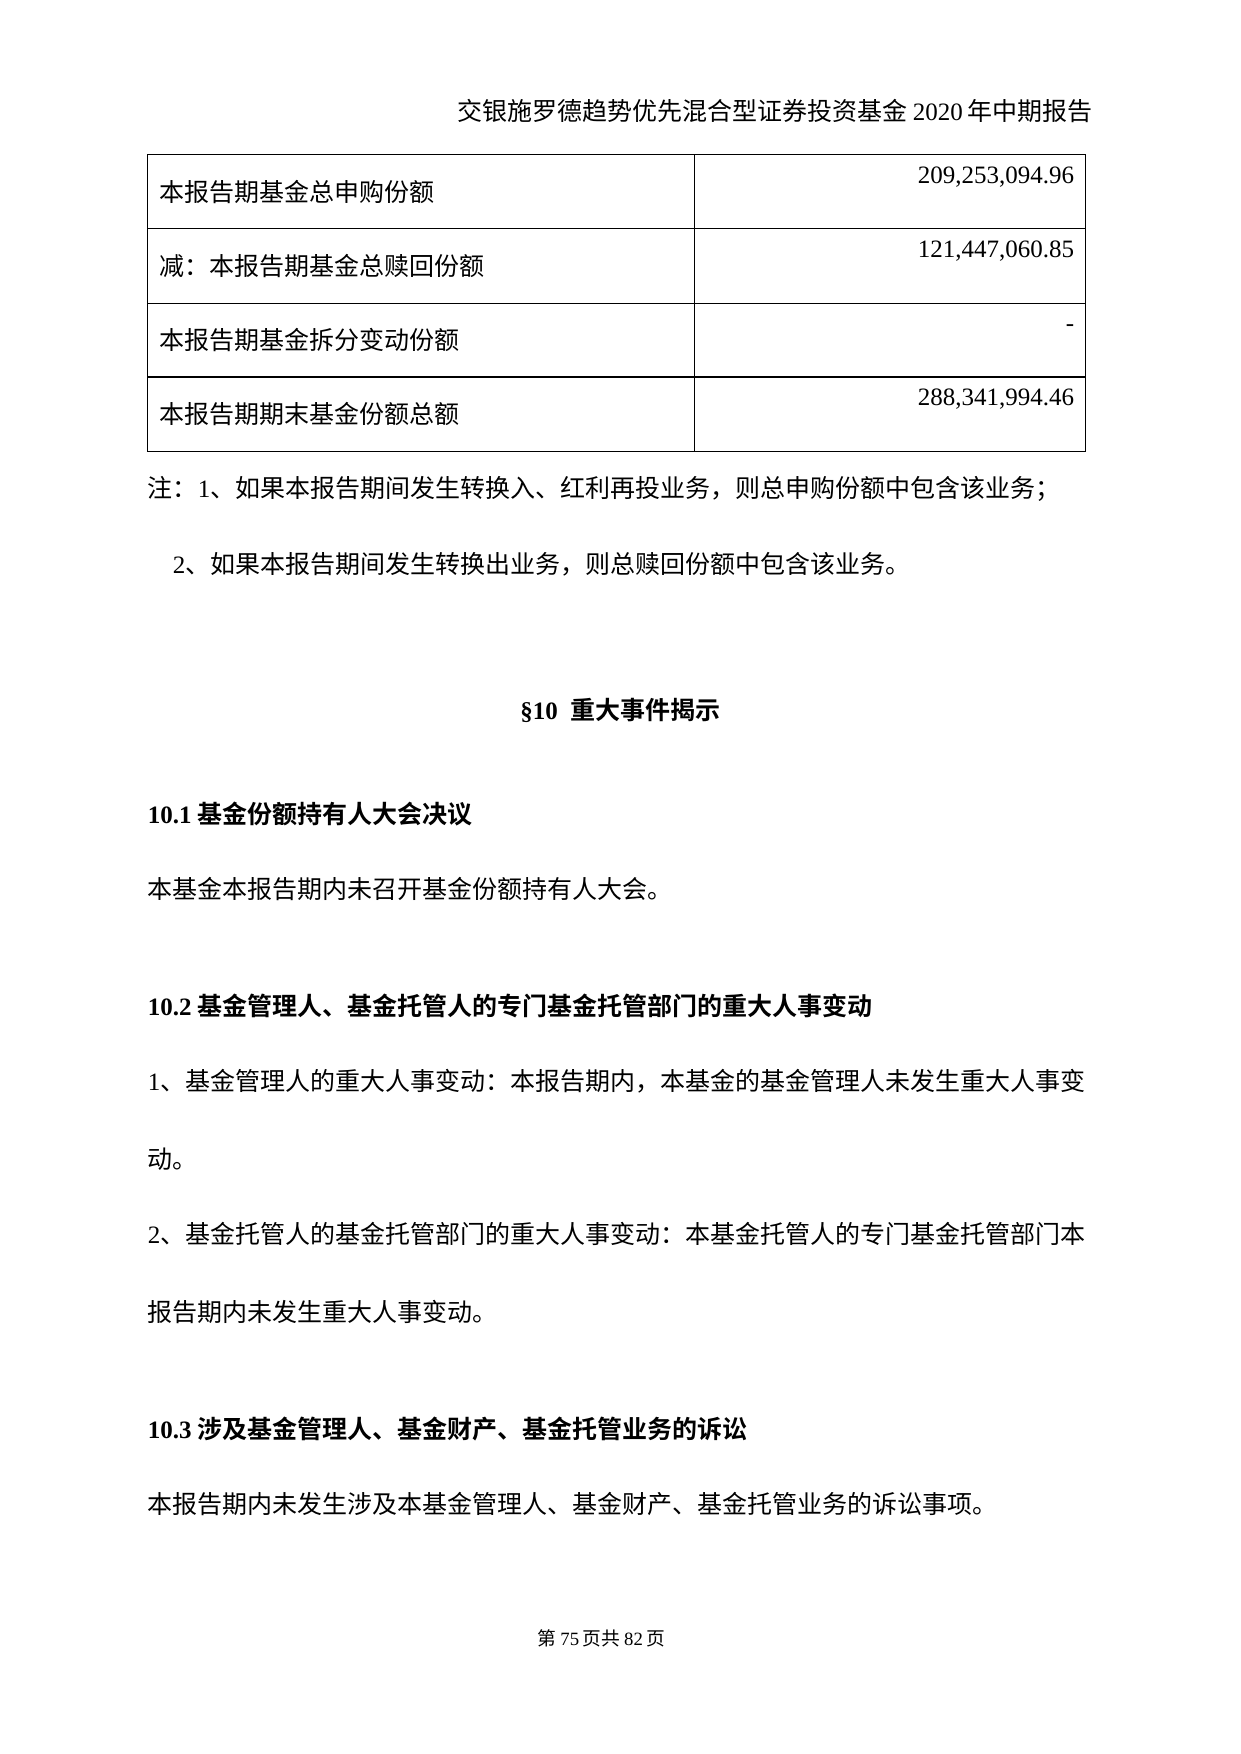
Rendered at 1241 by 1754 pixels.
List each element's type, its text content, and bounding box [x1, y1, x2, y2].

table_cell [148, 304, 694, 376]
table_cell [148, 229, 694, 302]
text 2、基金托管人的基金托管部门的重大人事变动：本基金托管人的专门基金托管部门本报告期内未发生重大人事变动。 [148, 1200, 1092, 1343]
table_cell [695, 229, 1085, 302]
text 2、如果本报告期间发生转换出业务，则总赎回份额中包含该业务。 [148, 530, 1092, 595]
text 本基金本报告期内未召开基金份额持有人大会。 [148, 856, 1092, 921]
subtitle 10.3 涉及基金管理人、基金财产、基金托管业务的诉讼 [148, 1395, 1092, 1460]
subtitle §10 重大事件揭示 [148, 676, 1092, 741]
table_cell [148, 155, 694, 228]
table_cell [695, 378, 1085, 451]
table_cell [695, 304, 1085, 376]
subtitle 10.2 基金管理人、基金托管人的专门基金托管部门的重大人事变动 [148, 972, 1092, 1037]
text 1、基金管理人的重大人事变动：本报告期内，本基金的基金管理人未发生重大人事变动。 [148, 1047, 1092, 1190]
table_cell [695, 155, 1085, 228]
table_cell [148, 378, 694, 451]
text 本报告期内未发生涉及本基金管理人、基金财产、基金托管业务的诉讼事项。 [148, 1470, 1092, 1535]
text 注：1、如果本报告期间发生转换入、红利再投业务，则总申购份额中包含该业务； [148, 454, 1092, 519]
subtitle 10.1 基金份额持有人大会决议 [148, 780, 1092, 845]
